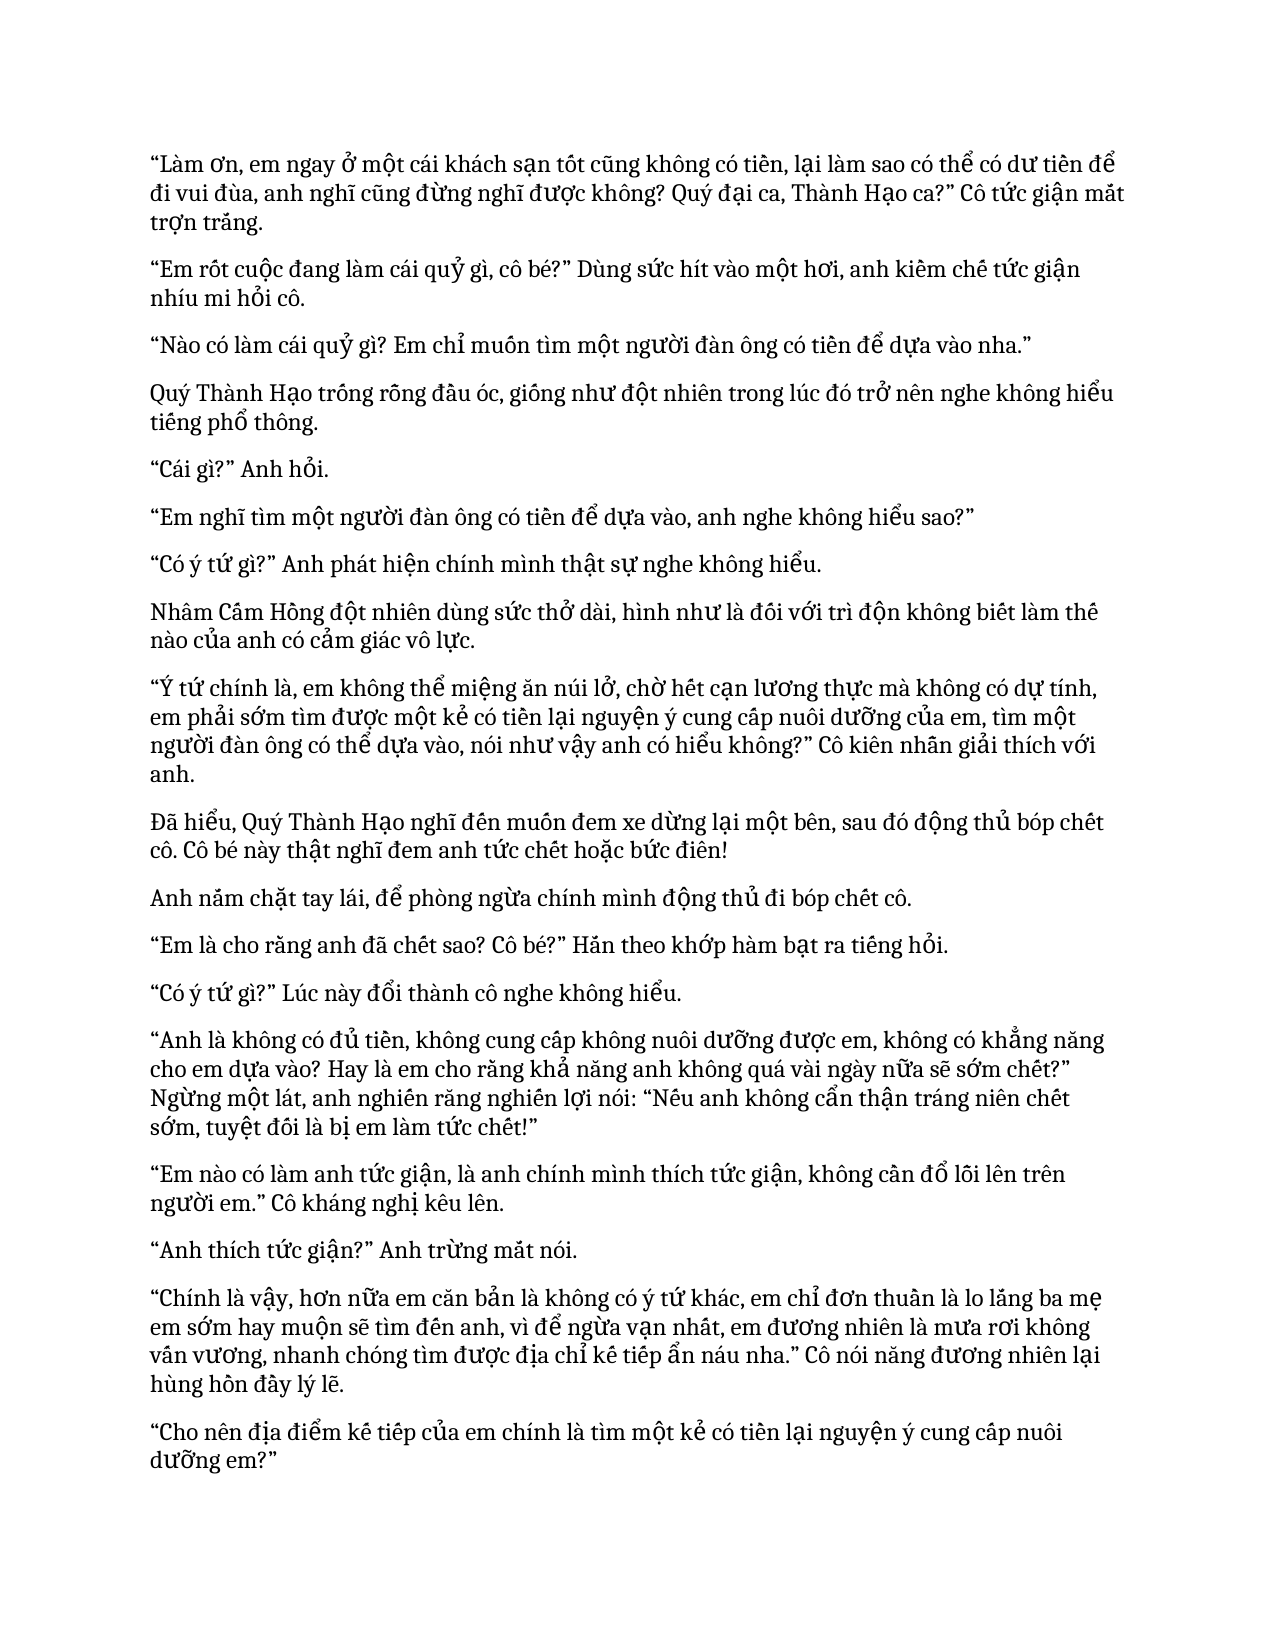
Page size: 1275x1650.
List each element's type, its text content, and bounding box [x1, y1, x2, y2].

text Quý Thành Hạo trống rỗng đầu óc, giống như đột nhiên trong lúc đó trở nên nghe không hiểu tiếng phổ thông. [150, 379, 1125, 436]
text “Ý tứ chính là, em không thể miệng ăn núi lở, chờ hết cạn lương thực mà không có dự tính, em phải sớm tìm được một kẻ có tiền lại nguyện ý cung cấp nuôi dưỡng của em, tìm một người đàn ông có thể dựa vào, nói như vậy anh có hiểu không?” Cô kiên nhẫn giải thích với anh. [150, 674, 1125, 789]
text “Cái gì?” Anh hỏi. [150, 455, 1125, 484]
text “Em nào có làm anh tức giận, là anh chính mình thích tức giận, không cần đổ lỗi lên trên người em.” Cô kháng nghị kêu lên. [150, 1160, 1125, 1217]
text Đã hiểu, Quý Thành Hạo nghĩ đến muốn đem xe dừng lại một bên, sau đó động thủ bóp chết cô. Cô bé này thật nghĩ đem anh tức chết hoặc bức điên! [150, 807, 1125, 865]
text “Chính là vậy, hơn nữa em căn bản là không có ý tứ khác, em chỉ đơn thuần là lo lắng ba mẹ em sớm hay muộn sẽ tìm đến anh, vì để ngừa vạn nhất, em đương nhiên là mưa rơi không vấn vương, nhanh chóng tìm được địa chỉ kế tiếp ẩn náu nha.” Cô nói năng đương nhiên lại hùng hồn đầy lý lẽ. [150, 1284, 1125, 1399]
text “Nào có làm cái quỷ gì? Em chỉ muốn tìm một người đàn ông có tiền để dựa vào nha.” [150, 331, 1125, 360]
text “Em nghĩ tìm một người đàn ông có tiền để dựa vào, anh nghe không hiểu sao?” [150, 502, 1125, 531]
text “Em là cho rằng anh đã chết sao? Cô bé?” Hắn theo khớp hàm bạt ra tiếng hỏi. [150, 931, 1125, 960]
text “Có ý tứ gì?” Anh phát hiện chính mình thật sự nghe không hiểu. [150, 550, 1125, 579]
text “Cho nên địa điểm kế tiếp của em chính là tìm một kẻ có tiền lại nguyện ý cung cấp nuôi dưỡng em?” [150, 1417, 1125, 1475]
text “Anh là không có đủ tiền, không cung cấp không nuôi dưỡng được em, không có khẳng năng cho em dựa vào? Hay là em cho rằng khả năng anh không quá vài ngày nữa sẽ sớm chết?” Ngừng một lát, anh nghiến răng nghiến lợi nói: “Nếu anh không cẩn thận tráng niên chết sớm, tuyệt đối là bị em làm tức chết!” [150, 1026, 1125, 1141]
text “Làm ơn, em ngay ở một cái khách sạn tốt cũng không có tiền, lại làm sao có thể có dư tiền để đi vui đùa, anh nghĩ cũng đừng nghĩ được không? Quý đại ca, Thành Hạo ca?” Cô tức giận mắt trợn trắng. [150, 150, 1125, 236]
text “Có ý tứ gì?” Lúc này đổi thành cô nghe không hiểu. [150, 979, 1125, 1007]
text Nhâm Cấm Hồng đột nhiên dùng sức thở dài, hình như là đối với trì độn không biết làm thế nào của anh có cảm giác vô lực. [150, 597, 1125, 655]
text “Em rốt cuộc đang làm cái quỷ gì, cô bé?” Dùng sức hít vào một hơi, anh kiềm chế tức giận nhíu mi hỏi cô. [150, 255, 1125, 312]
text Anh nắm chặt tay lái, để phòng ngừa chính mình động thủ đi bóp chết cô. [150, 884, 1125, 912]
text “Anh thích tức giận?” Anh trừng mắt nói. [150, 1236, 1125, 1265]
